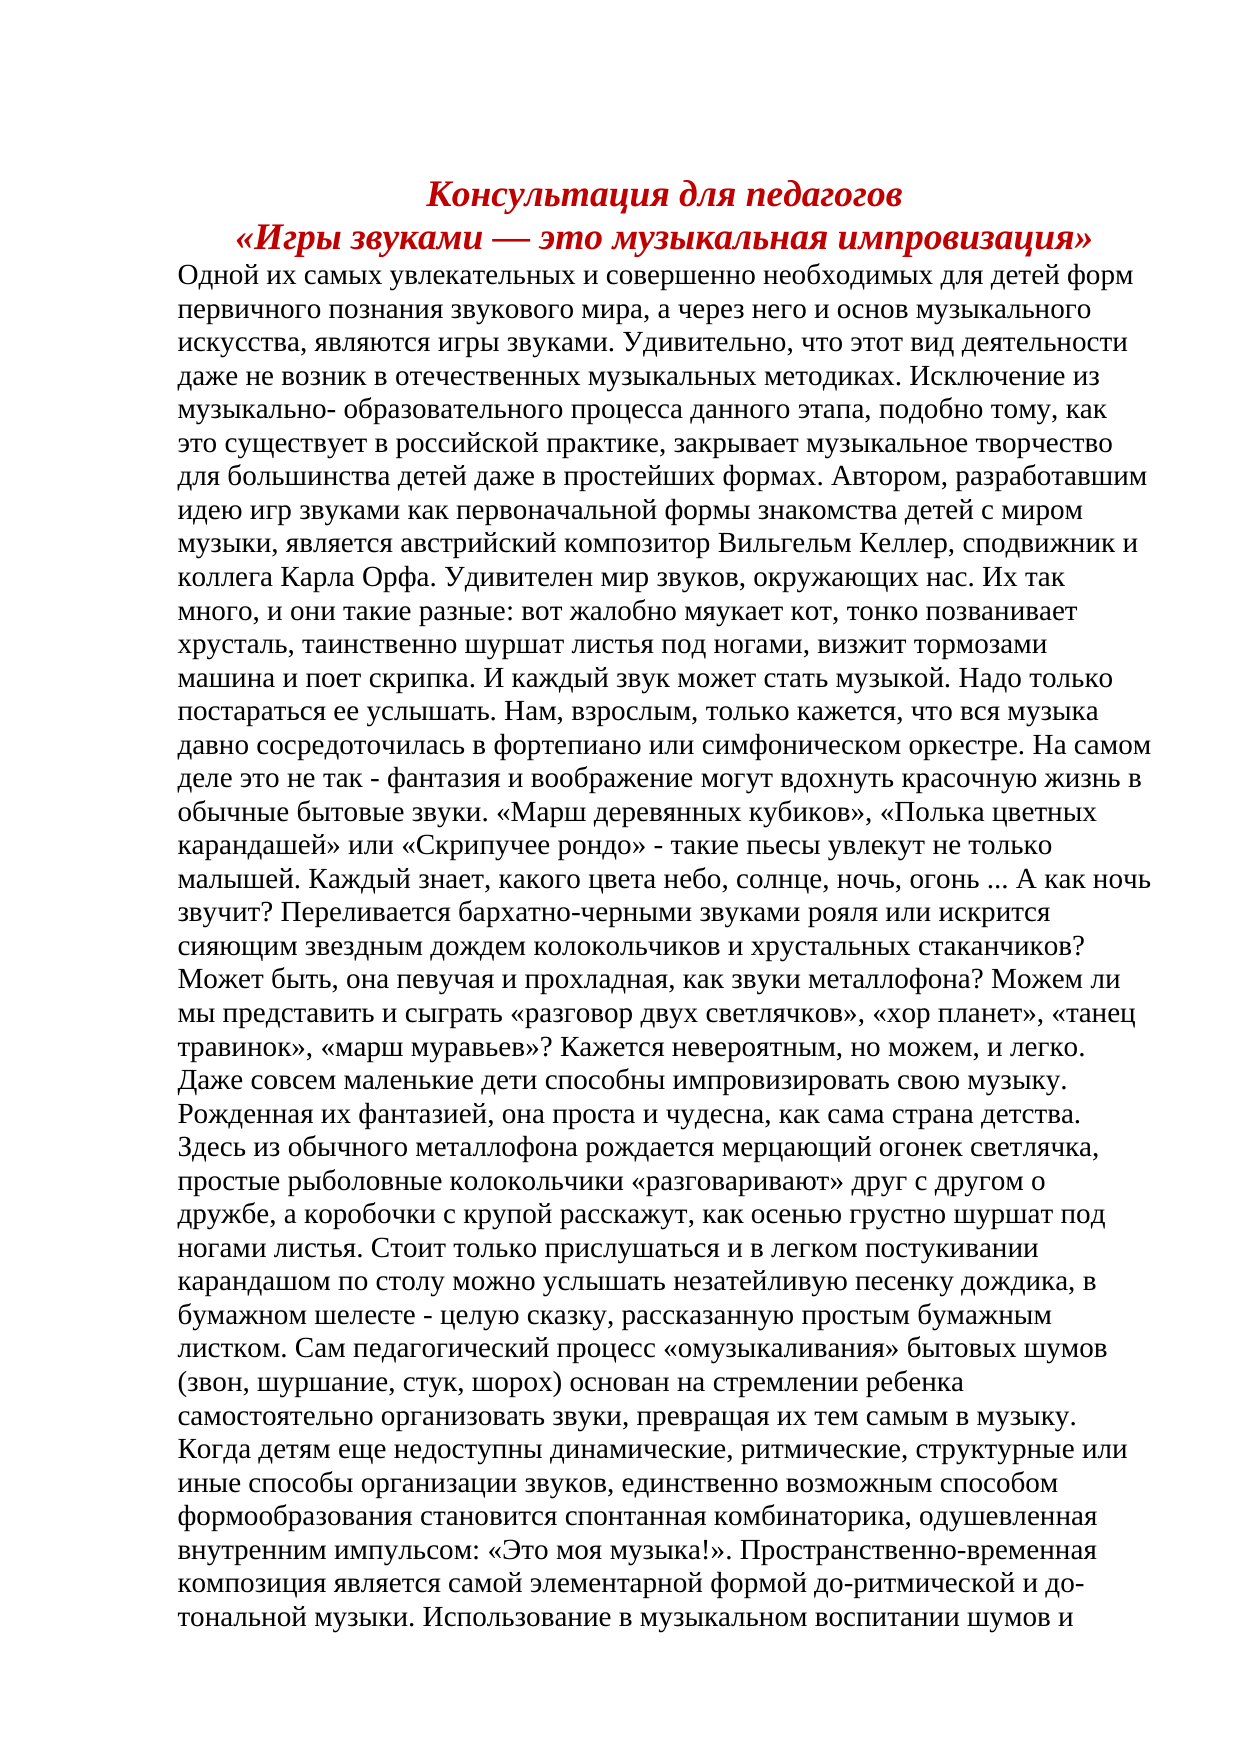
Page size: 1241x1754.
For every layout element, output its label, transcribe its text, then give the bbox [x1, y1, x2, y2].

text «Игры звуками — это музыкальная импровизация» [177, 214, 1152, 257]
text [177, 257, 1152, 1632]
text Консультация для педагогов [177, 171, 1152, 214]
